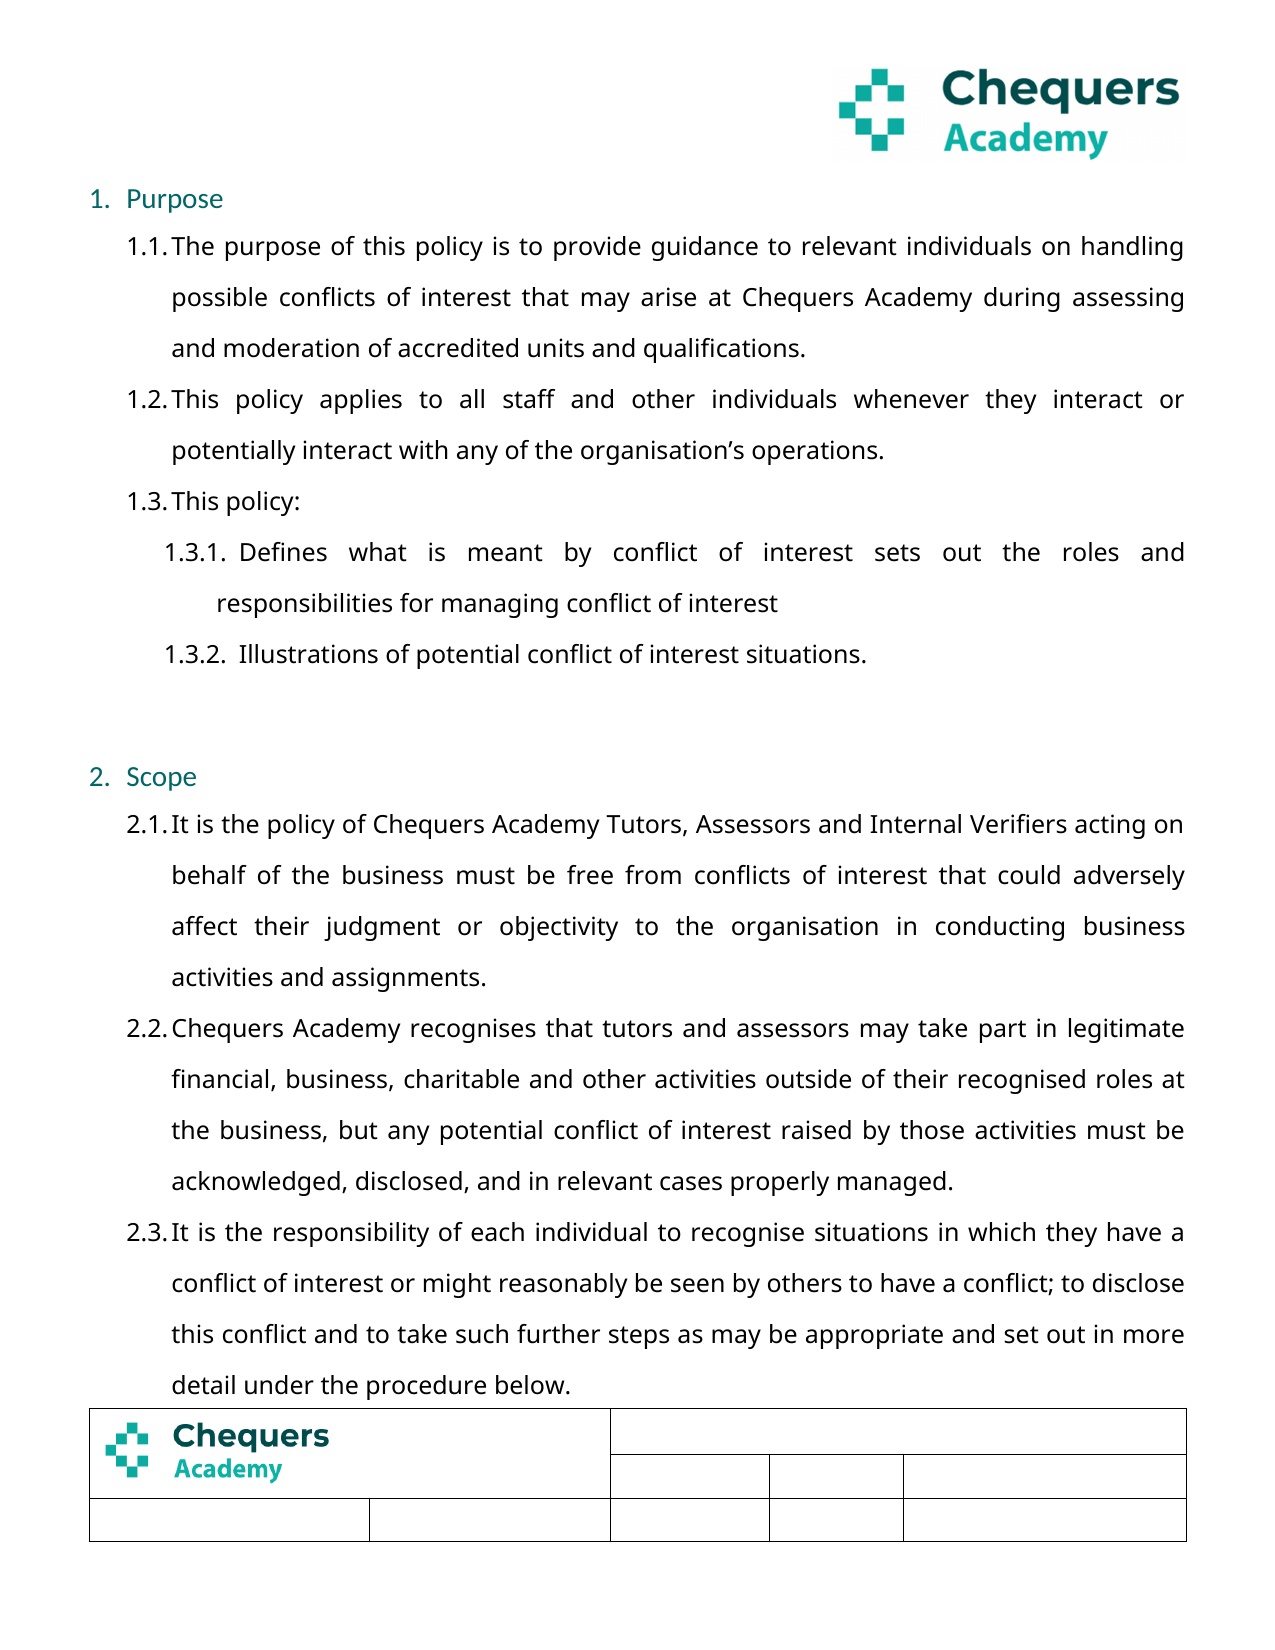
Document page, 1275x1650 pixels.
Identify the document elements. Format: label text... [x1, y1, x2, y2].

list The purpose of this policy is to provide guidance to relevant individuals on handling possible conflicts of interest that may arise at Chequers Academy during assessing and moderation of accredited units and qualifications. [126, 228, 1186, 365]
list It is the responsibility of each individual to recognise situations in which they have a conflict of interest or might reasonably be seen by others to have a conflict; to disclose this conflict and to take such further steps as may be appropriate and set out in more detail under the procedure below. [126, 1215, 1186, 1402]
subtitle Purpose [89, 180, 1186, 216]
list Chequers Academy recognises that tutors and assessors may take part in legitimate financial, business, charitable and other activities outside of their recognised roles at the business, but any potential conflict of interest raised by those activities must be acknowledged, disclosed, and in relevant cases properly managed. [126, 1011, 1186, 1198]
list This policy: [126, 484, 1186, 518]
list It is the policy of Chequers Academy Tutors, Assessors and Internal Verifiers acting on behalf of the business must be free from conflicts of interest that could adversely affect their judgment or objectivity to the organisation in conducting business activities and assignments. [126, 806, 1186, 993]
list This policy applies to all staff and other individuals whenever they interact or potentially interact with any of the organisation’s operations. [126, 382, 1186, 467]
picture [100, 1421, 334, 1486]
subtitle Scope [89, 758, 1186, 794]
list Illustrations of potential conflict of interest situations. [164, 637, 1186, 671]
picture [831, 65, 1187, 164]
list Defines what is meant by conflict of interest sets out the roles and responsibilities for managing conflict of interest [164, 535, 1186, 620]
